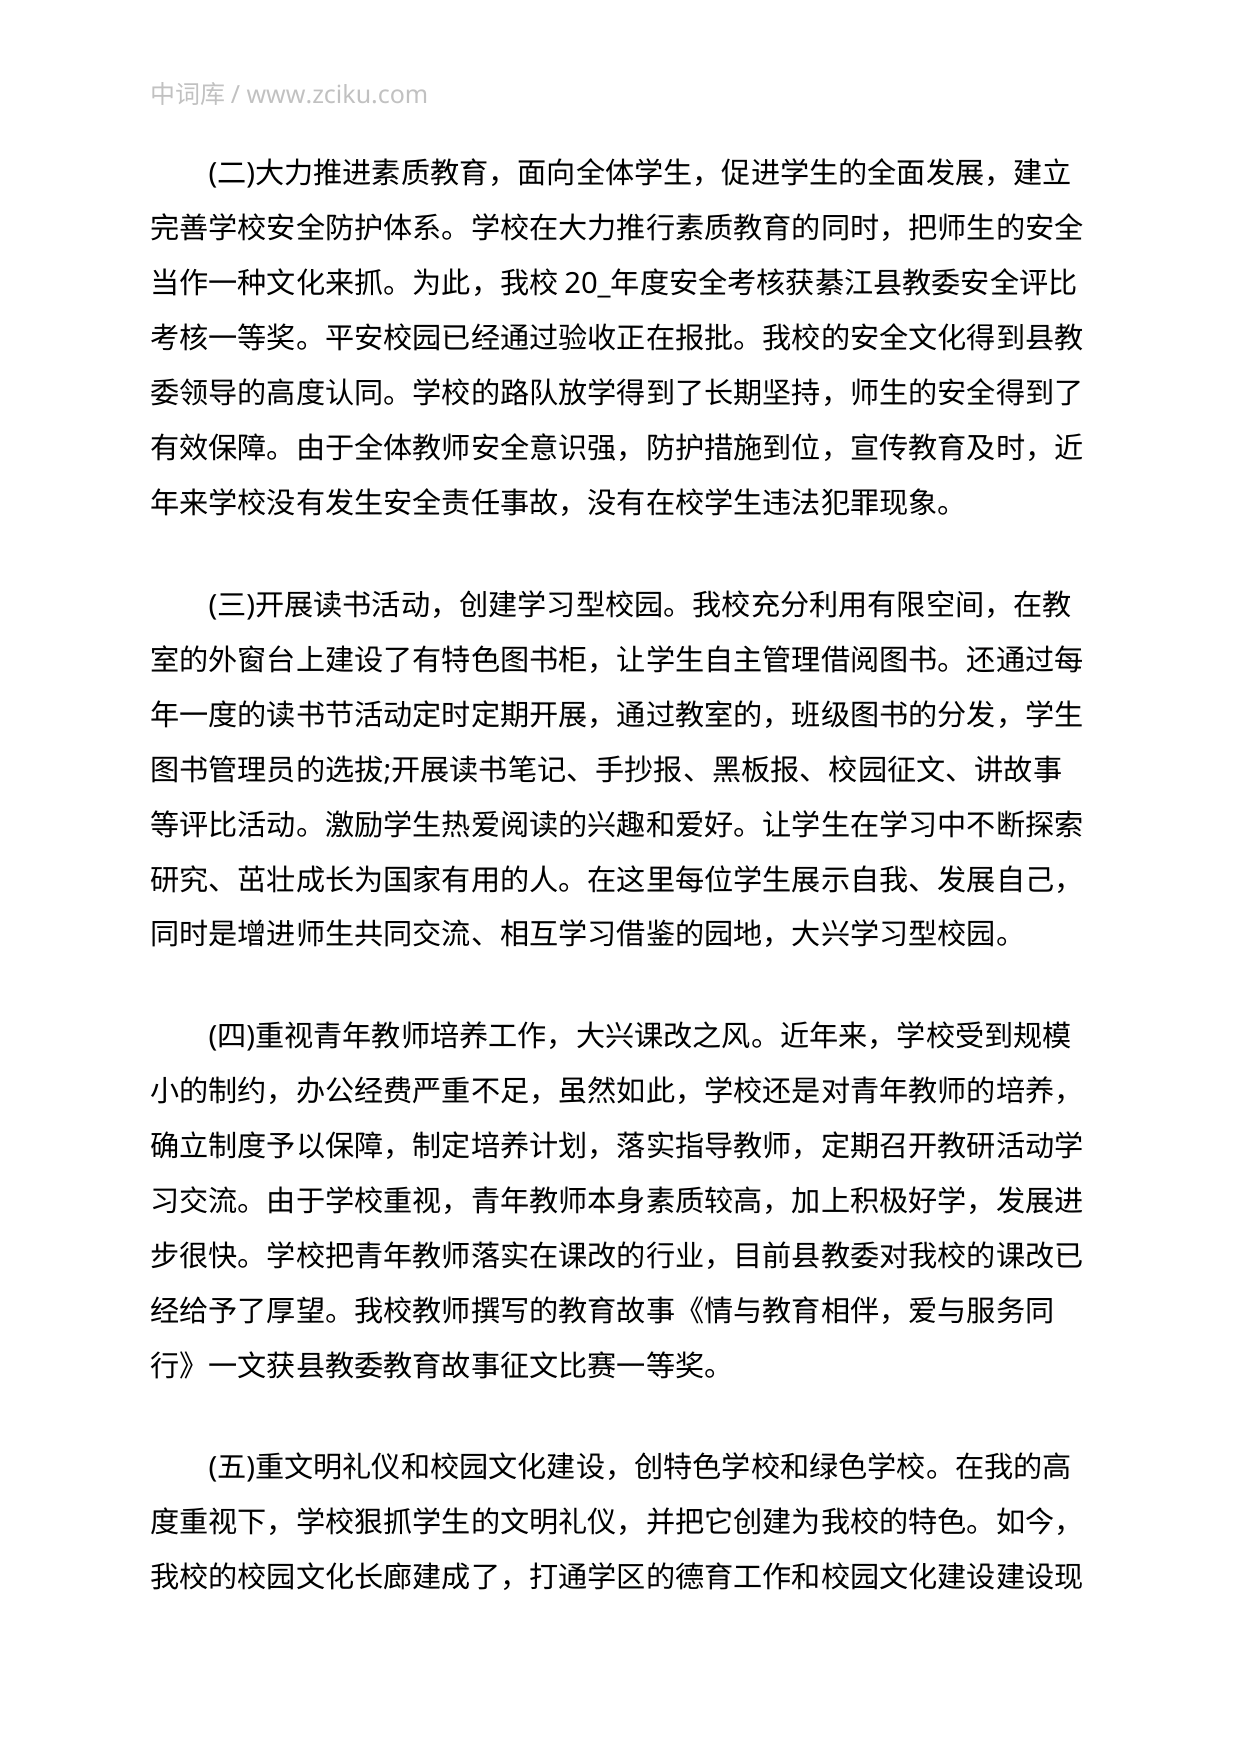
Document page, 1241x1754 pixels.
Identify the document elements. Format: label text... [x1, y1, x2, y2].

text (四)重视青年教师培养工作，大兴课改之风。近年来，学校受到规模小的制约，办公经费严重不足，虽然如此，学校还是对青年教师的培养，确立制度予以保障，制定培养计划，落实指导教师，定期召开教研活动学习交流。由于学校重视，青年教师本身素质较高，加上积极好学，发展进步很快。学校把青年教师落实在课改的行业，目前县教委对我校的课改已经给予了厚望。我校教师撰写的教育故事《情与教育相伴，爱与服务同行》一文获县教委教育故事征文比赛一等奖。 [150, 1013, 1090, 1384]
text (二)大力推进素质教育，面向全体学生，促进学生的全面发展，建立完善学校安全防护体系。学校在大力推行素质教育的同时，把师生的安全当作一种文化来抓。为此，我校20_年度安全考核获綦江县教委安全评比考核一等奖。平安校园已经通过验收正在报批。我校的安全文化得到县教委领导的高度认同。学校的路队放学得到了长期坚持，师生的安全得到了有效保障。由于全体教师安全意识强，防护措施到位，宣传教育及时，近年来学校没有发生安全责任事故，没有在校学生违法犯罪现象。 [150, 150, 1090, 522]
text (三)开展读书活动，创建学习型校园。我校充分利用有限空间，在教室的外窗台上建设了有特色图书柜，让学生自主管理借阅图书。还通过每年一度的读书节活动定时定期开展，通过教室的，班级图书的分发，学生图书管理员的选拔;开展读书笔记、手抄报、黑板报、校园征文、讲故事等评比活动。激励学生热爱阅读的兴趣和爱好。让学生在学习中不断探索研究、茁壮成长为国家有用的人。在这里每位学生展示自我、发展自己，同时是增进师生共同交流、相互学习借鉴的园地，大兴学习型校园。 [150, 581, 1090, 953]
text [150, 1444, 1090, 1596]
